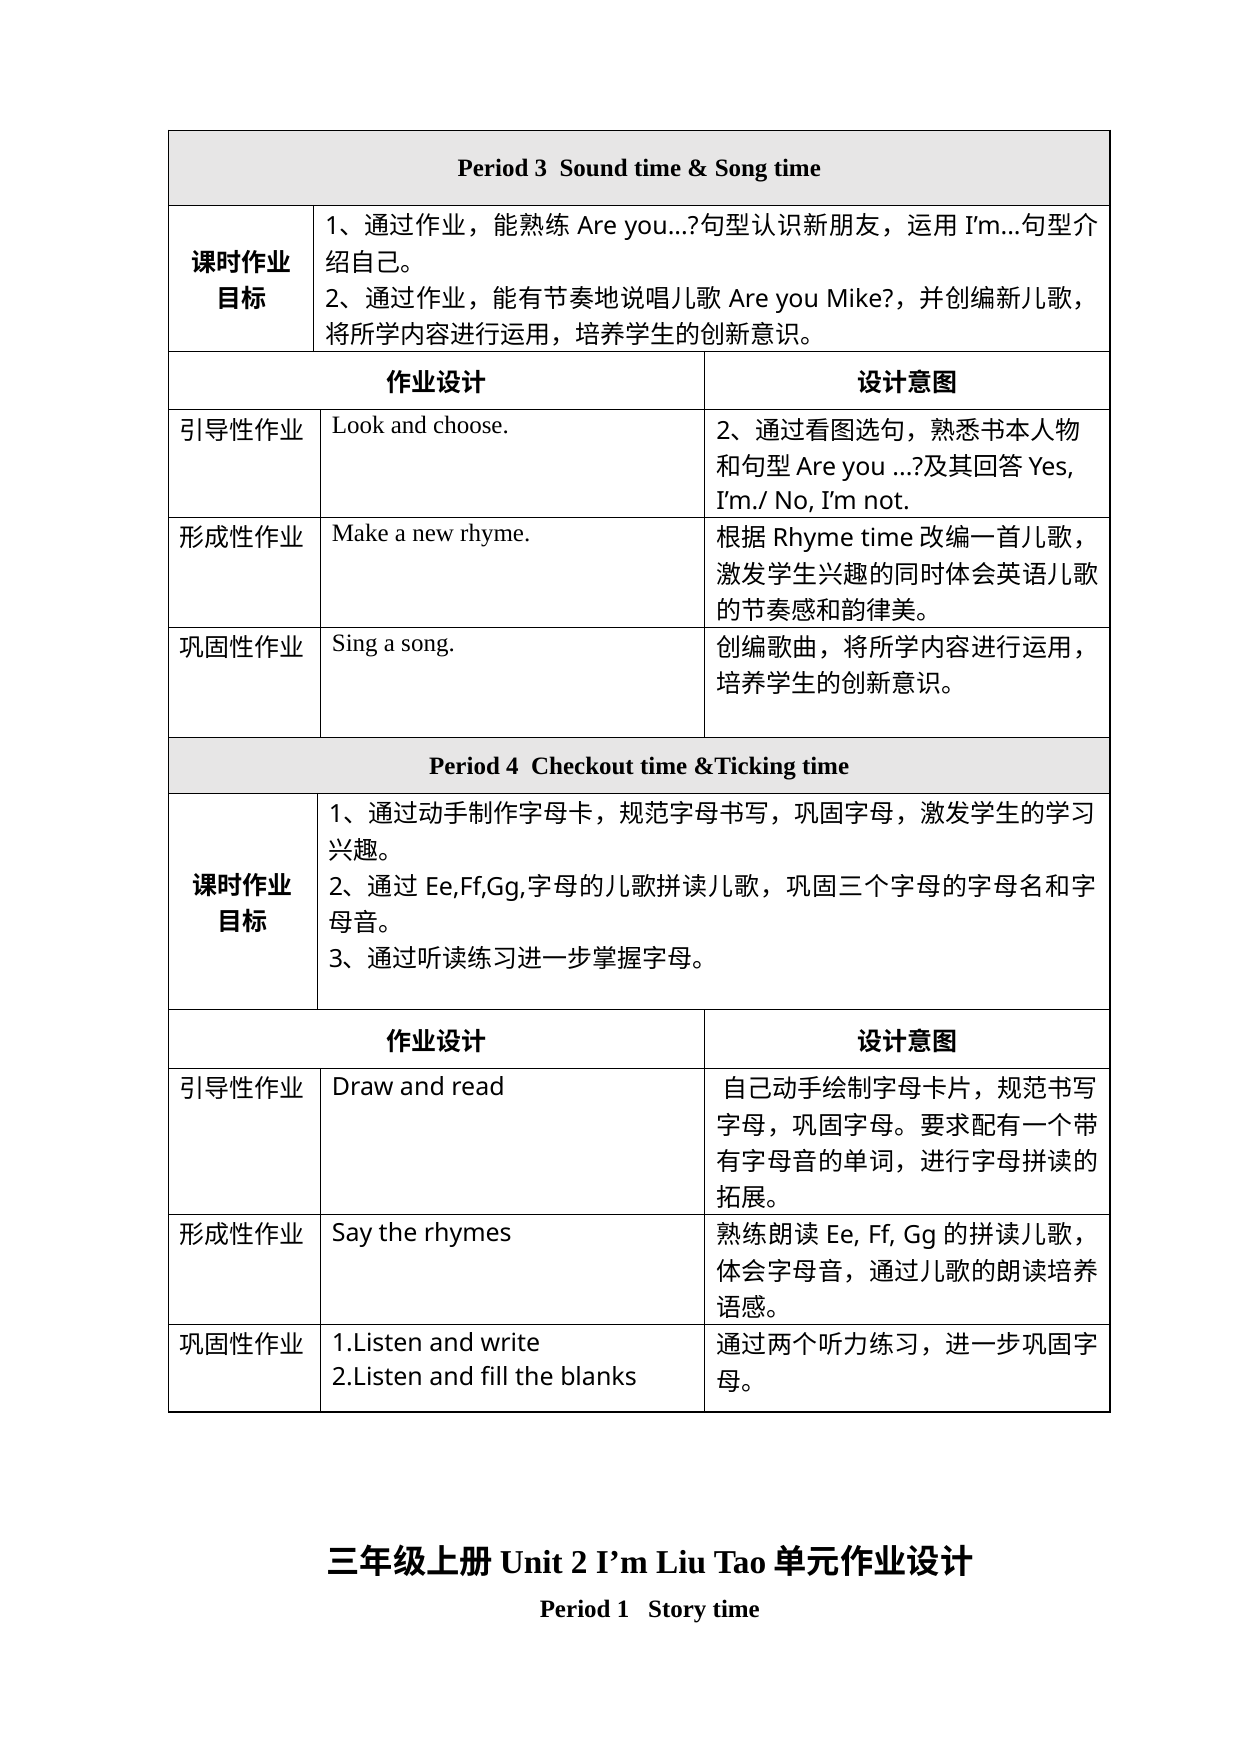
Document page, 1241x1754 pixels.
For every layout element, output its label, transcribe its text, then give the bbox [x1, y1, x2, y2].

table_cell 巩固性作业 [169, 1325, 320, 1411]
table_cell Look and choose. [321, 410, 704, 517]
table_cell 设计意图 [705, 1010, 1109, 1068]
table_cell 自己动手绘制字母卡片，规范书写字母，巩固字母。要求配有一个带有字母音的单词，进行字母拼读的拓展。 [705, 1069, 1109, 1214]
table_header Period 3 Sound time & Song time [169, 131, 1109, 205]
table_cell 引导性作业 [169, 1069, 320, 1214]
table_cell 熟练朗读Ee, Ff, Gg的拼读儿歌，体会字母音，通过儿歌的朗读培养语感。 [705, 1215, 1109, 1324]
table_cell 1、通过动手制作字母卡，规范字母书写，巩固字母，激发学生的学习兴趣。 通过Ee,Ff,Gg,字母的儿歌拼读儿歌，巩固三个字母的字母名和字母音。 通过听读练习进一步掌握字母。 [318, 794, 1109, 1009]
table_cell 设计意图 [705, 352, 1109, 409]
table_cell 通过作业，能熟练Are you...?句型认识新朋友，运用I’m...句型介绍自己。 2、通过作业，能有节奏地说唱儿歌Are you Mike?，并创编新儿歌，将所学内容进行运用，培养学生的创新意识。 [314, 206, 1109, 351]
table_cell 通过两个听力练习，进一步巩固字母。 [705, 1325, 1109, 1411]
table_cell 根据Rhyme time改编一首儿歌，激发学生兴趣的同时体会英语儿歌的节奏感和韵律美。 [705, 518, 1109, 627]
table_cell Say the rhymes [321, 1215, 704, 1324]
table_cell Sing a song. [321, 628, 704, 737]
table_cell 课时作业 目标 [169, 794, 317, 1009]
table_cell 作业设计 [169, 1010, 704, 1068]
table_cell 形成性作业 [169, 1215, 320, 1324]
table_cell 课时作业目标 [169, 206, 313, 351]
table_cell Draw and read [321, 1069, 704, 1214]
table_cell Make a new rhyme. [321, 518, 704, 627]
table_cell 引导性作业 [169, 410, 320, 517]
table_cell Period 4 Checkout time &Ticking time [169, 738, 1109, 793]
table_cell 形成性作业 [169, 518, 320, 627]
table_cell 创编歌曲，将所学内容进行运用，培养学生的创新意识。 [705, 628, 1109, 737]
text Period 1 Story time [177, 1592, 1122, 1624]
table_cell 作业设计 [169, 352, 704, 409]
table_cell 1.Listen and write 2.Listen and fill the blanks [321, 1325, 704, 1411]
table_cell 通过看图选句，熟悉书本人物和句型Are you ...?及其回答Yes, I’m./ No, I’m not. [705, 410, 1109, 517]
text 三年级上册Unit 2 I’m Liu Tao单元作业设计 [177, 1527, 1122, 1592]
table_cell 巩固性作业 [169, 628, 320, 737]
